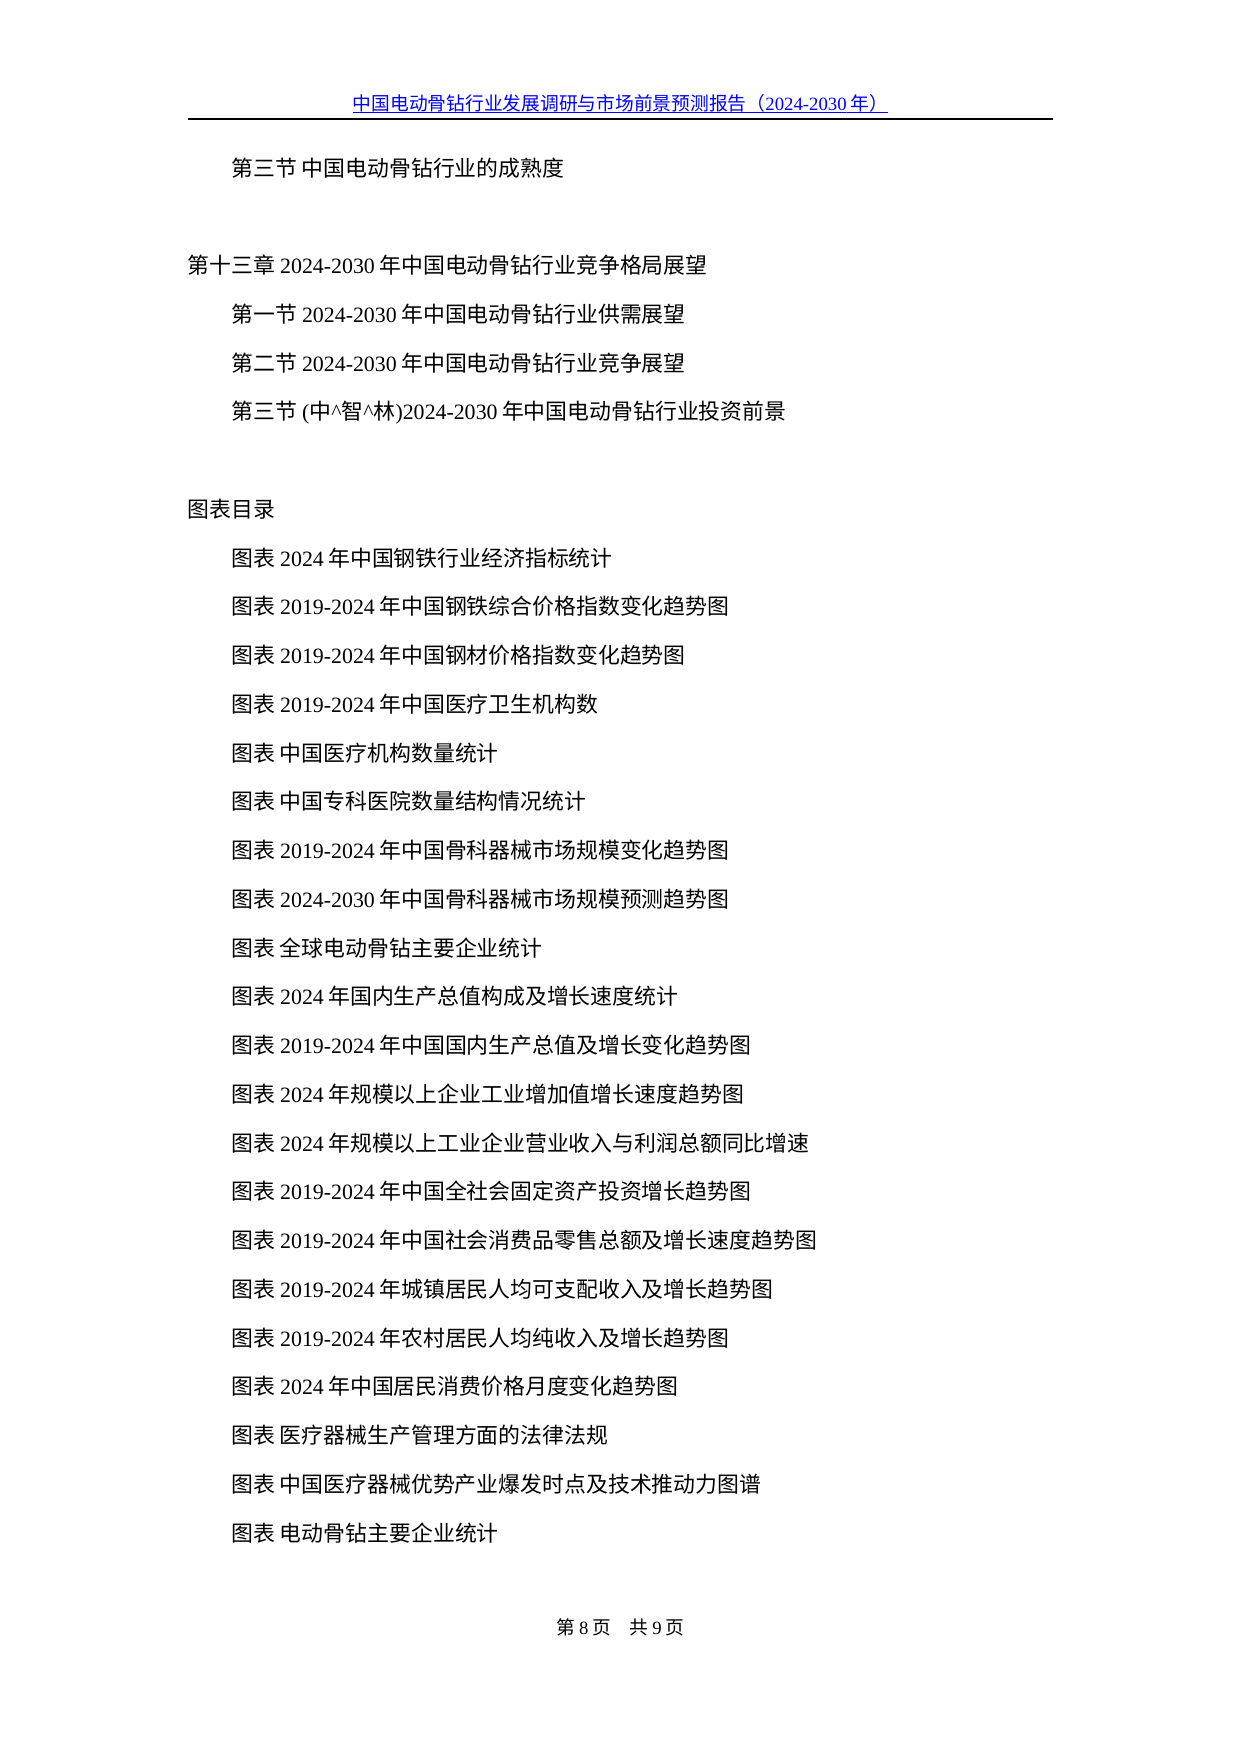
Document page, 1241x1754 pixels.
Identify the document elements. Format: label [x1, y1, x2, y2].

text [187, 150, 1053, 1548]
